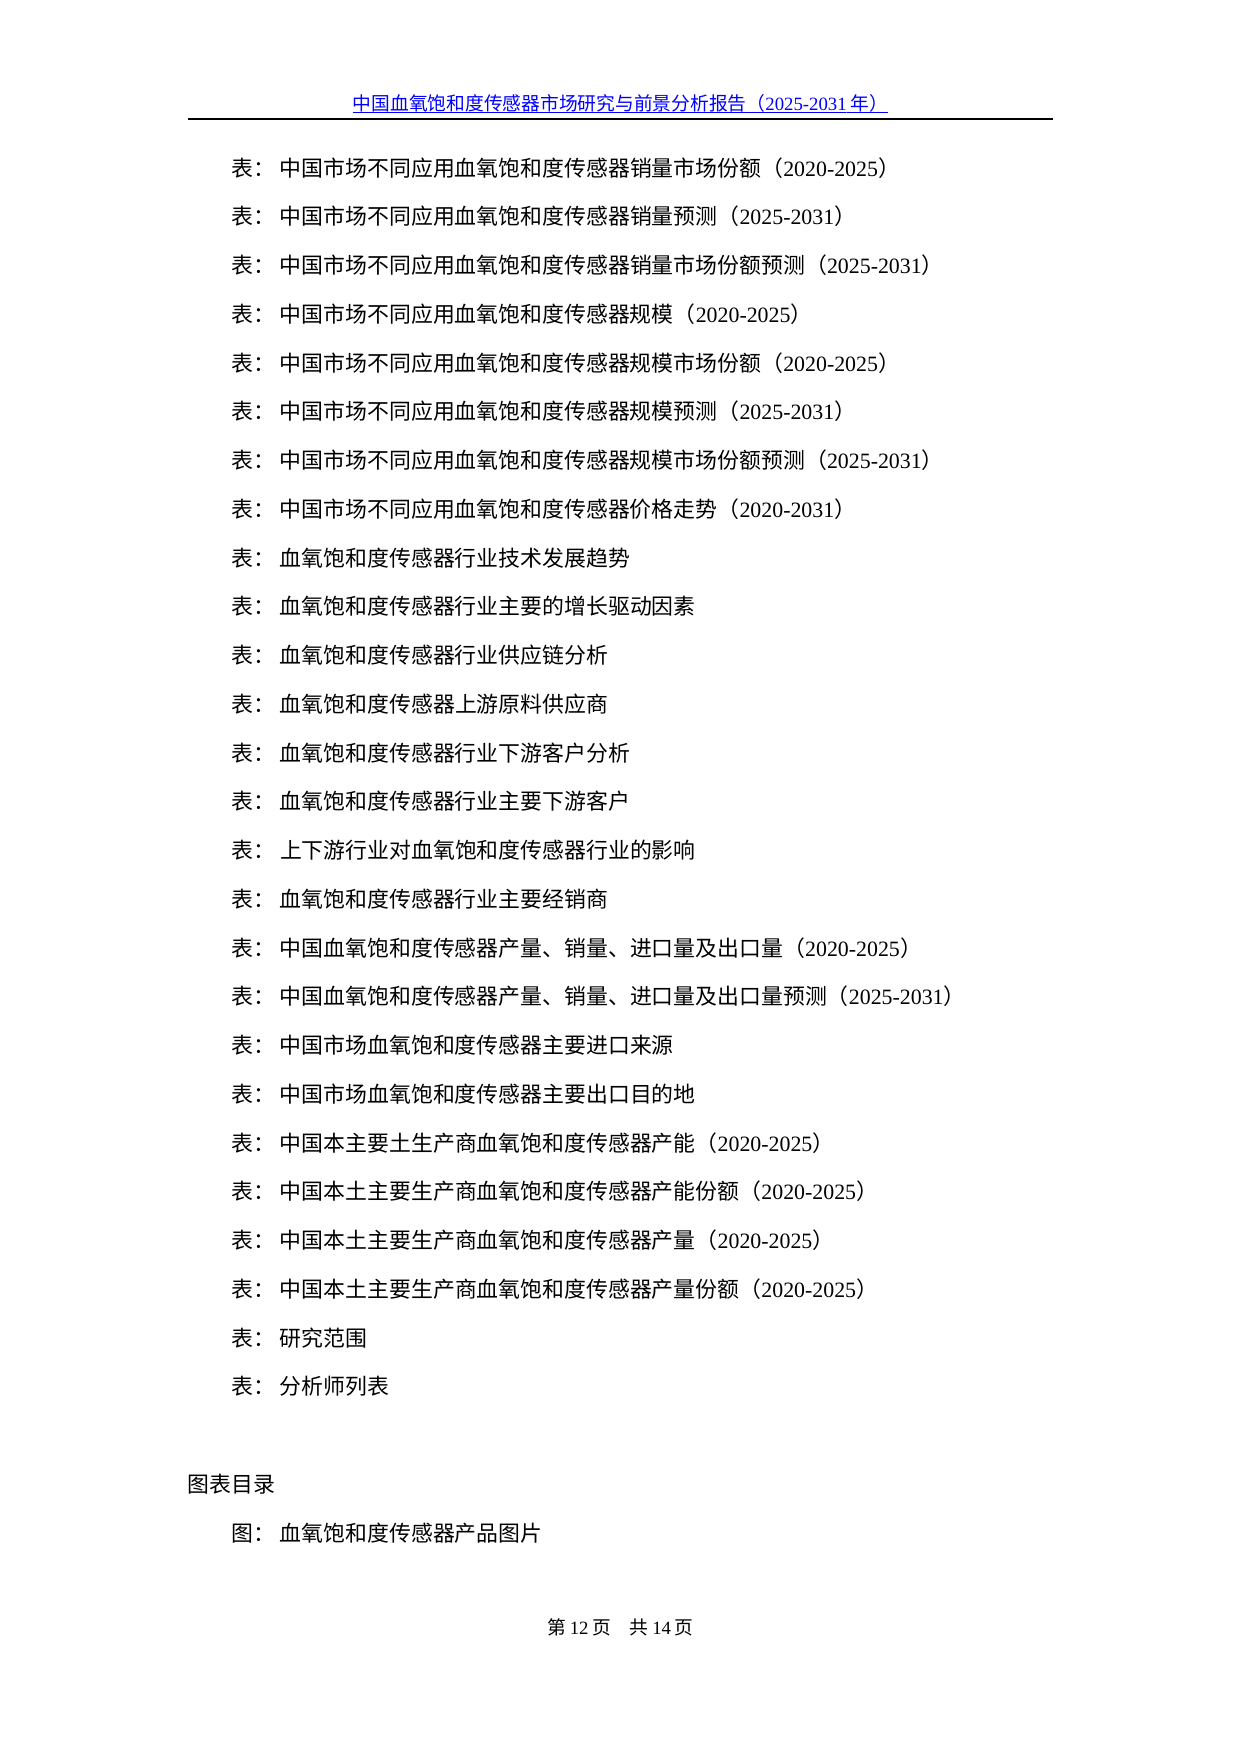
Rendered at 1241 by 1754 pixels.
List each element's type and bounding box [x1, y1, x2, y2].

text [187, 150, 1053, 1548]
